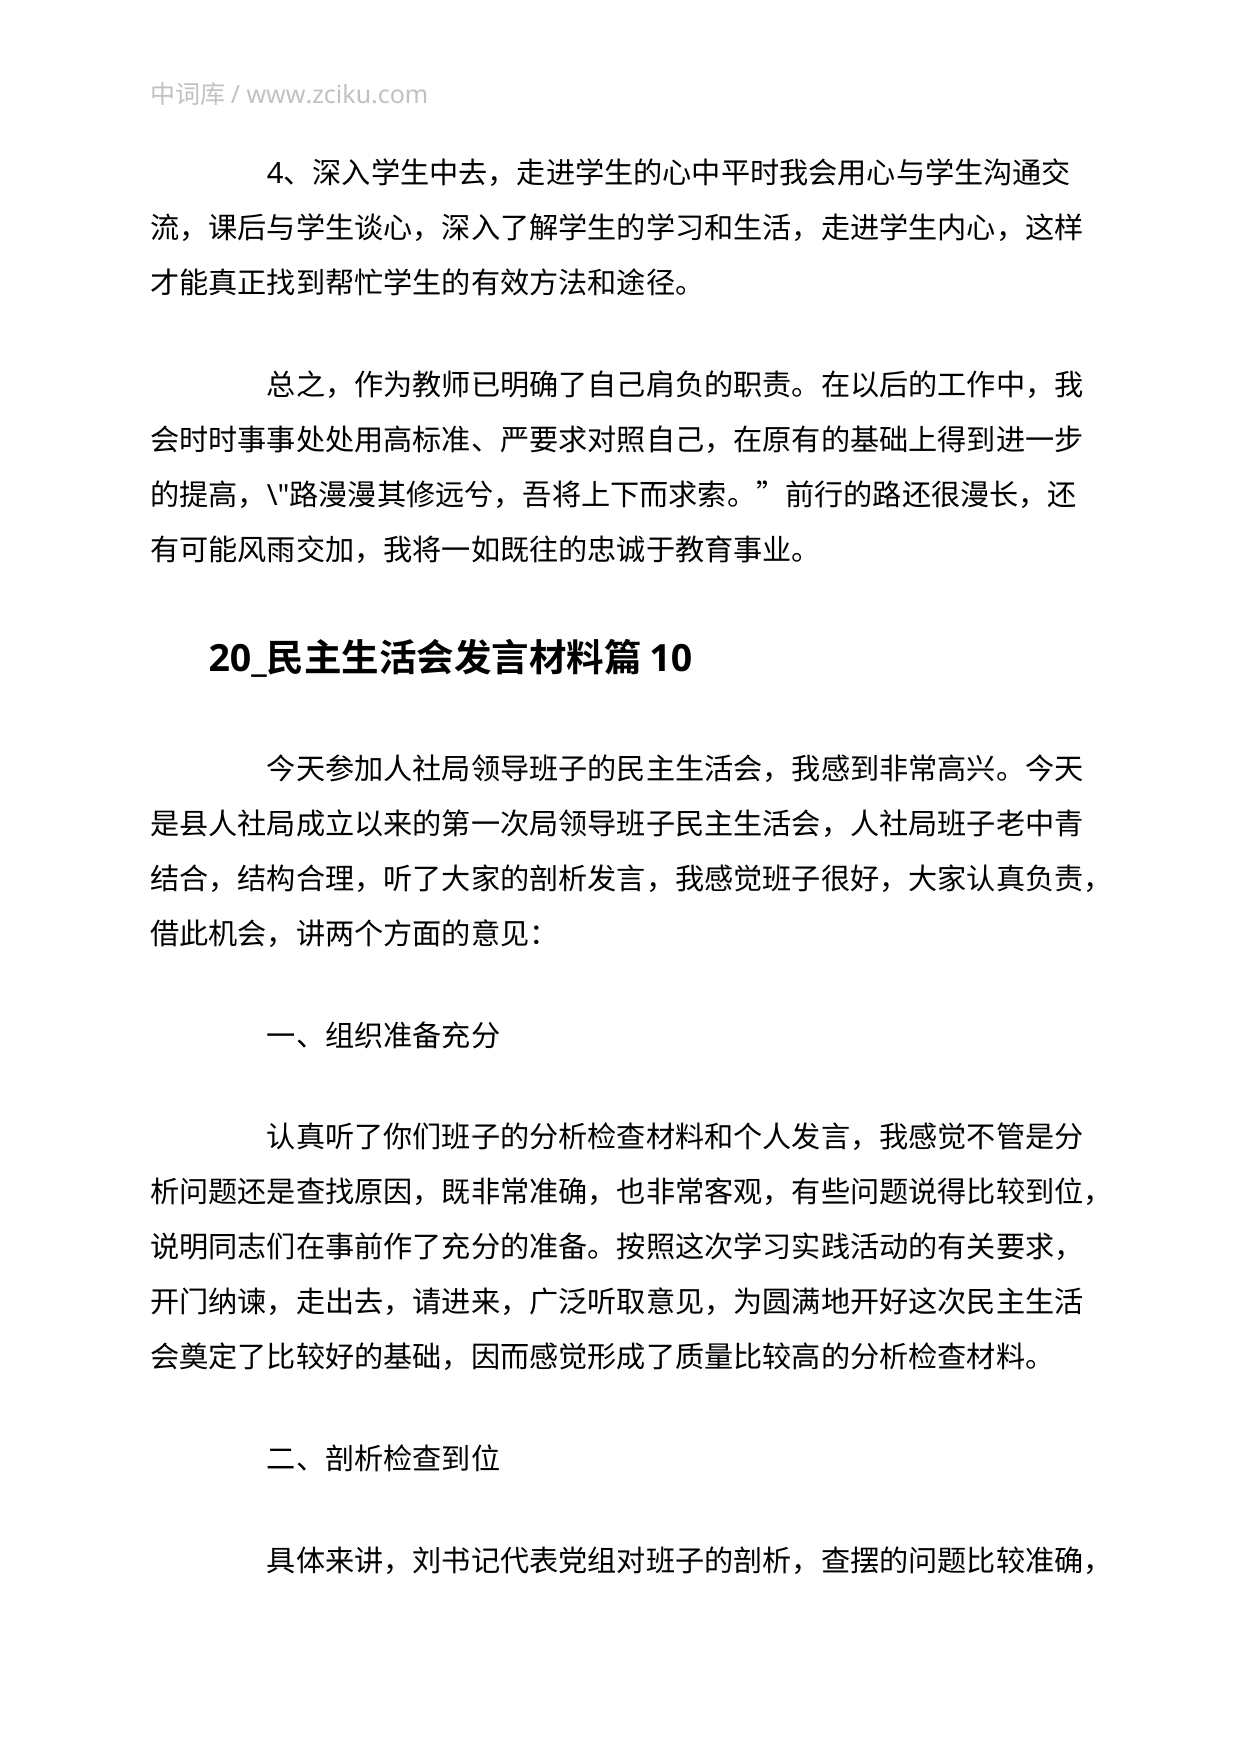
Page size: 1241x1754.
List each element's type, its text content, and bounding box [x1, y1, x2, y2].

text 今天参加人社局领导班子的民主生活会，我感到非常高兴。今天是县人社局成立以来的第一次局领导班子民主生活会，人社局班子老中青结合，结构合理，听了大家的剖析发言，我感觉班子很好，大家认真负责，借此机会，讲两个方面的意见： [150, 746, 1090, 953]
text 4、深入学生中去，走进学生的心中平时我会用心与学生沟通交流，课后与学生谈心，深入了解学生的学习和生活，走进学生内心，这样才能真正找到帮忙学生的有效方法和途径。 [150, 150, 1090, 302]
text 总之，作为教师已明确了自己肩负的职责。在以后的工作中，我会时时事事处处用高标准、严要求对照自己，在原有的基础上得到进一步的提高，\"路漫漫其修远兮，吾将上下而求索。”前行的路还很漫长，还有可能风雨交加，我将一如既往的忠诚于教育事业。 [150, 362, 1090, 569]
text 认真听了你们班子的分析检查材料和个人发言，我感觉不管是分析问题还是查找原因，既非常准确，也非常客观，有些问题说得比较到位，说明同志们在事前作了充分的准备。按照这次学习实践活动的有关要求，开门纳谏，走出去，请进来，广泛听取意见，为圆满地开好这次民主生活会奠定了比较好的基础，因而感觉形成了质量比较高的分析检查材料。 [150, 1114, 1090, 1376]
text 二、剖析检查到位 [150, 1435, 1090, 1478]
text 一、组织准备充分 [150, 1012, 1090, 1054]
text 20_民主生活会发言材料篇10 [150, 628, 1090, 683]
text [150, 1537, 1090, 1579]
